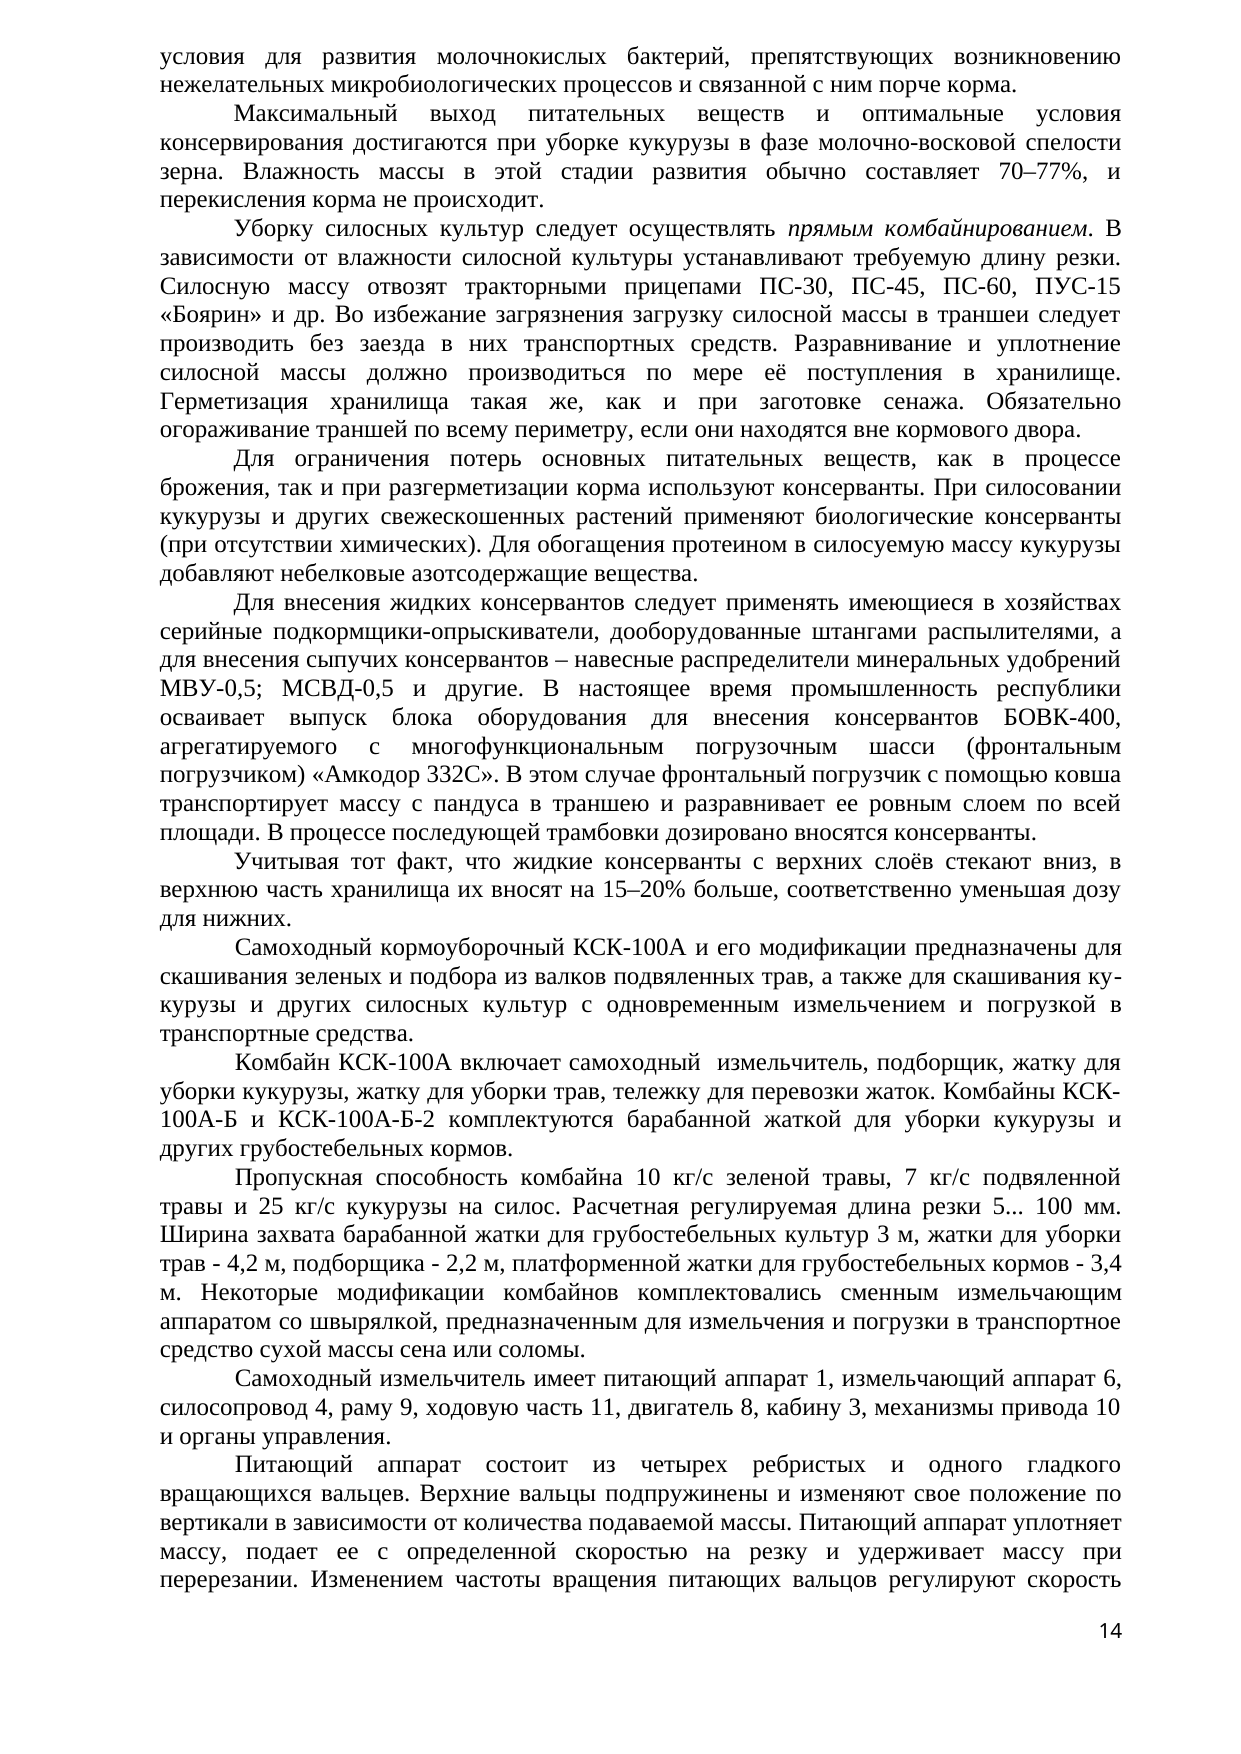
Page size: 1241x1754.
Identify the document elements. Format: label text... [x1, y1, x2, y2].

text Учитывая тот факт, что жидкие консерванты с верхних слоёв стекают вниз, в верхнюю часть хранилища их вносят на 15–20% больше, соответственно уменьшая дозу для нижних. [159, 846, 1122, 932]
text Самоходный измельчитель имеет питающий аппарат 1, измельчающий аппарат 6, силосопровод 4, раму 9, ходовую часть 11, двигатель 8, кабину 3, механизмы привода 10 и органы управления. [159, 1363, 1122, 1449]
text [159, 41, 1122, 98]
text Для внесения жидких консервантов следует применять имеющиеся в хозяйствах серийные подкормщики-опрыскиватели, дооборудованные штангами распылителями, а для внесения сыпучих консервантов – навесные распределители минеральных удобрений МВУ-0,5; МСВД-0,5 и другие. В настоящее время промышленность республики осваивает выпуск блока оборудования для внесения консервантов БОВК-400, агрегатируемого с многофункциональным погрузочным шасси (фронтальным погрузчиком) «Амкодор 332С». В этом случае фронтальный погрузчик с помощью ковша транспортирует массу с пандуса в траншею и разравнивает ее ровным слоем по всей площади. В процессе последующей трамбовки дозировано вносятся консерванты. [159, 587, 1122, 846]
text Максимальный выход питательных веществ и оптимальные условия консервирования достигаются при уборке кукурузы в фазе молочно-восковой спелости зерна. Влажность массы в этой стадии развития обычно составляет 70–77%, и перекисления корма не происходит. [159, 98, 1122, 213]
text Пропускная способность комбайна 10 кг/с зеленой травы, 7 кг/с подвяленной травы и 25 кг/с кукурузы на силос. Расчетная регулируемая длина резки 5... 100 мм. Ширина захвата барабанной жатки для грубостебельных культур 3 м, жатки для уборки трав - 4,2 м, подборщика - 2,2 м, платформенной жатки для грубостебельных кормов - 3,4 м. Некоторые модификации комбайнов комплектовались сменным измельчающим аппаратом со швырялкой, предназначенным для измельчения и погрузки в транспортное средство сухой массы сена или соломы. [159, 1162, 1122, 1363]
text Комбайн КСК-100А включает самоходный измельчитель, подборщик, жатку для уборки кукурузы, жатку для уборки трав, тележку для перевозки жаток. Комбайны КСК-100А-Б и КСК-100А-Б-2 комплектуются барабанной жаткой для уборки кукурузы и других грубостебельных кормов. [159, 1047, 1122, 1162]
text Самоходный кормоуборочный КСК-100А и его модификации предназначены для скашивания зеленых и подбора из валков подвяленных трав, а также для скашивания кукурузы и других силосных культур с одновременным измельчением и погрузкой в транспортные средства. [159, 932, 1122, 1047]
text Для ограничения потерь основных питательных веществ, как в процессе брожения, так и при разгерметизации корма используют консерванты. При силосовании кукурузы и других свежескошенных растений применяют биологические консерванты (при отсутствии химических). Для обогащения протеином в силосуемую массу кукурузы добавляют небелковые азотсодержащие вещества. [159, 443, 1122, 587]
text Уборку силосных культур следует осуществлять прямым комбайнированием. В зависимости от влажности силосной культуры устанавливают требуемую длину резки. Силосную массу отвозят тракторными прицепами ПС-30, ПС-45, ПС-60, ПУС-15 «Боярин» и др. Во избежание загрязнения загрузку силосной массы в траншеи следует производить без заезда в них транспортных средств. Разравнивание и уплотнение силосной массы должно производиться по мере её поступления в хранилище. Герметизация хранилища такая же, как и при заготовке сенажа. Обязательно огораживание траншей по всему периметру, если они находятся вне кормового двора. [159, 213, 1122, 443]
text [159, 1449, 1122, 1593]
